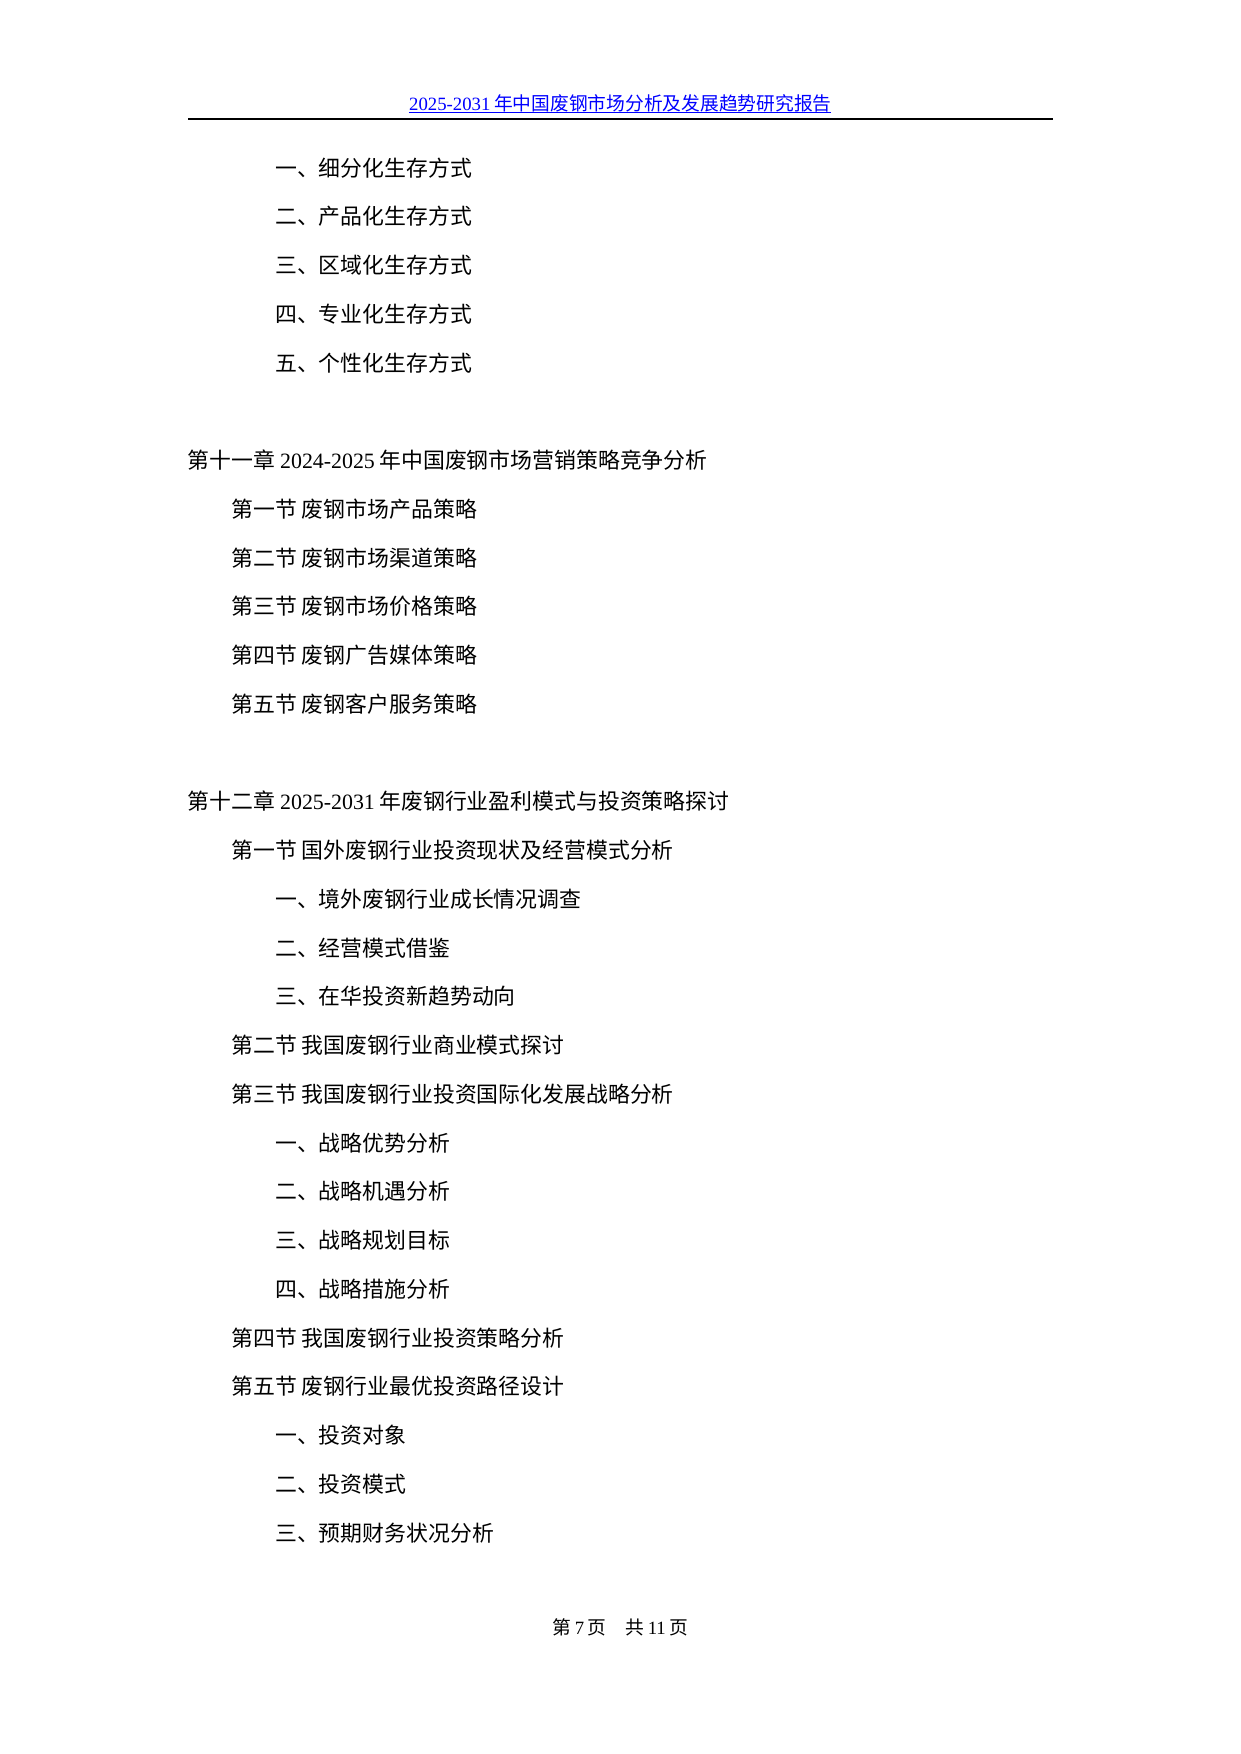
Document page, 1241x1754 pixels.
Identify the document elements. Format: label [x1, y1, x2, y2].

text [187, 150, 1053, 1548]
